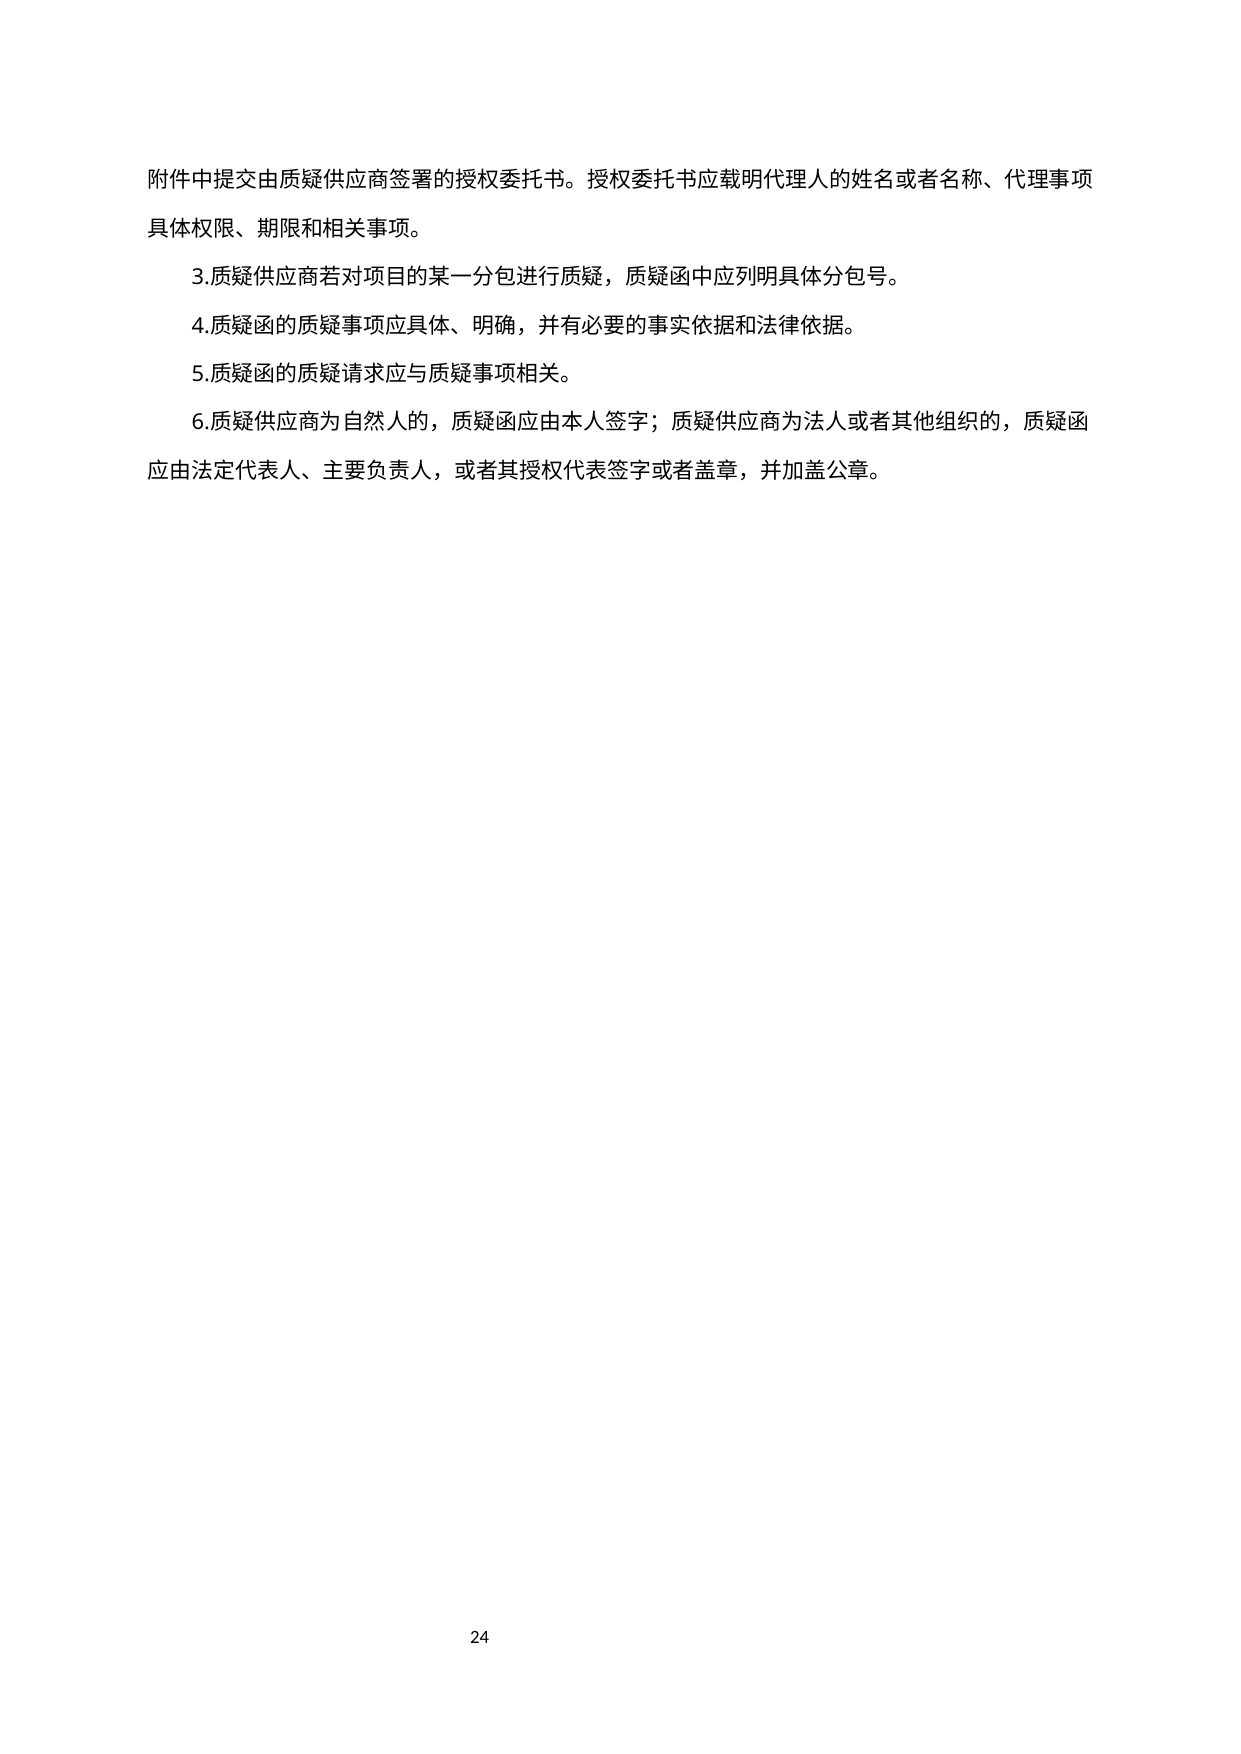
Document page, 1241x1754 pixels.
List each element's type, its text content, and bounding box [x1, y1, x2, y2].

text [148, 162, 1093, 243]
text 6.质疑供应商为自然人的，质疑函应由本人签字；质疑供应商为法人或者其他组织的，质疑函应由法定代表人、主要负责人，或者其授权代表签字或者盖章，并加盖公章。 [148, 404, 1093, 485]
text 4.质疑函的质疑事项应具体、明确，并有必要的事实依据和法律依据。 [148, 307, 1093, 340]
text 3.质疑供应商若对项目的某一分包进行质疑，质疑函中应列明具体分包号。 [148, 259, 1093, 292]
text 5.质疑函的质疑请求应与质疑事项相关。 [148, 356, 1093, 388]
